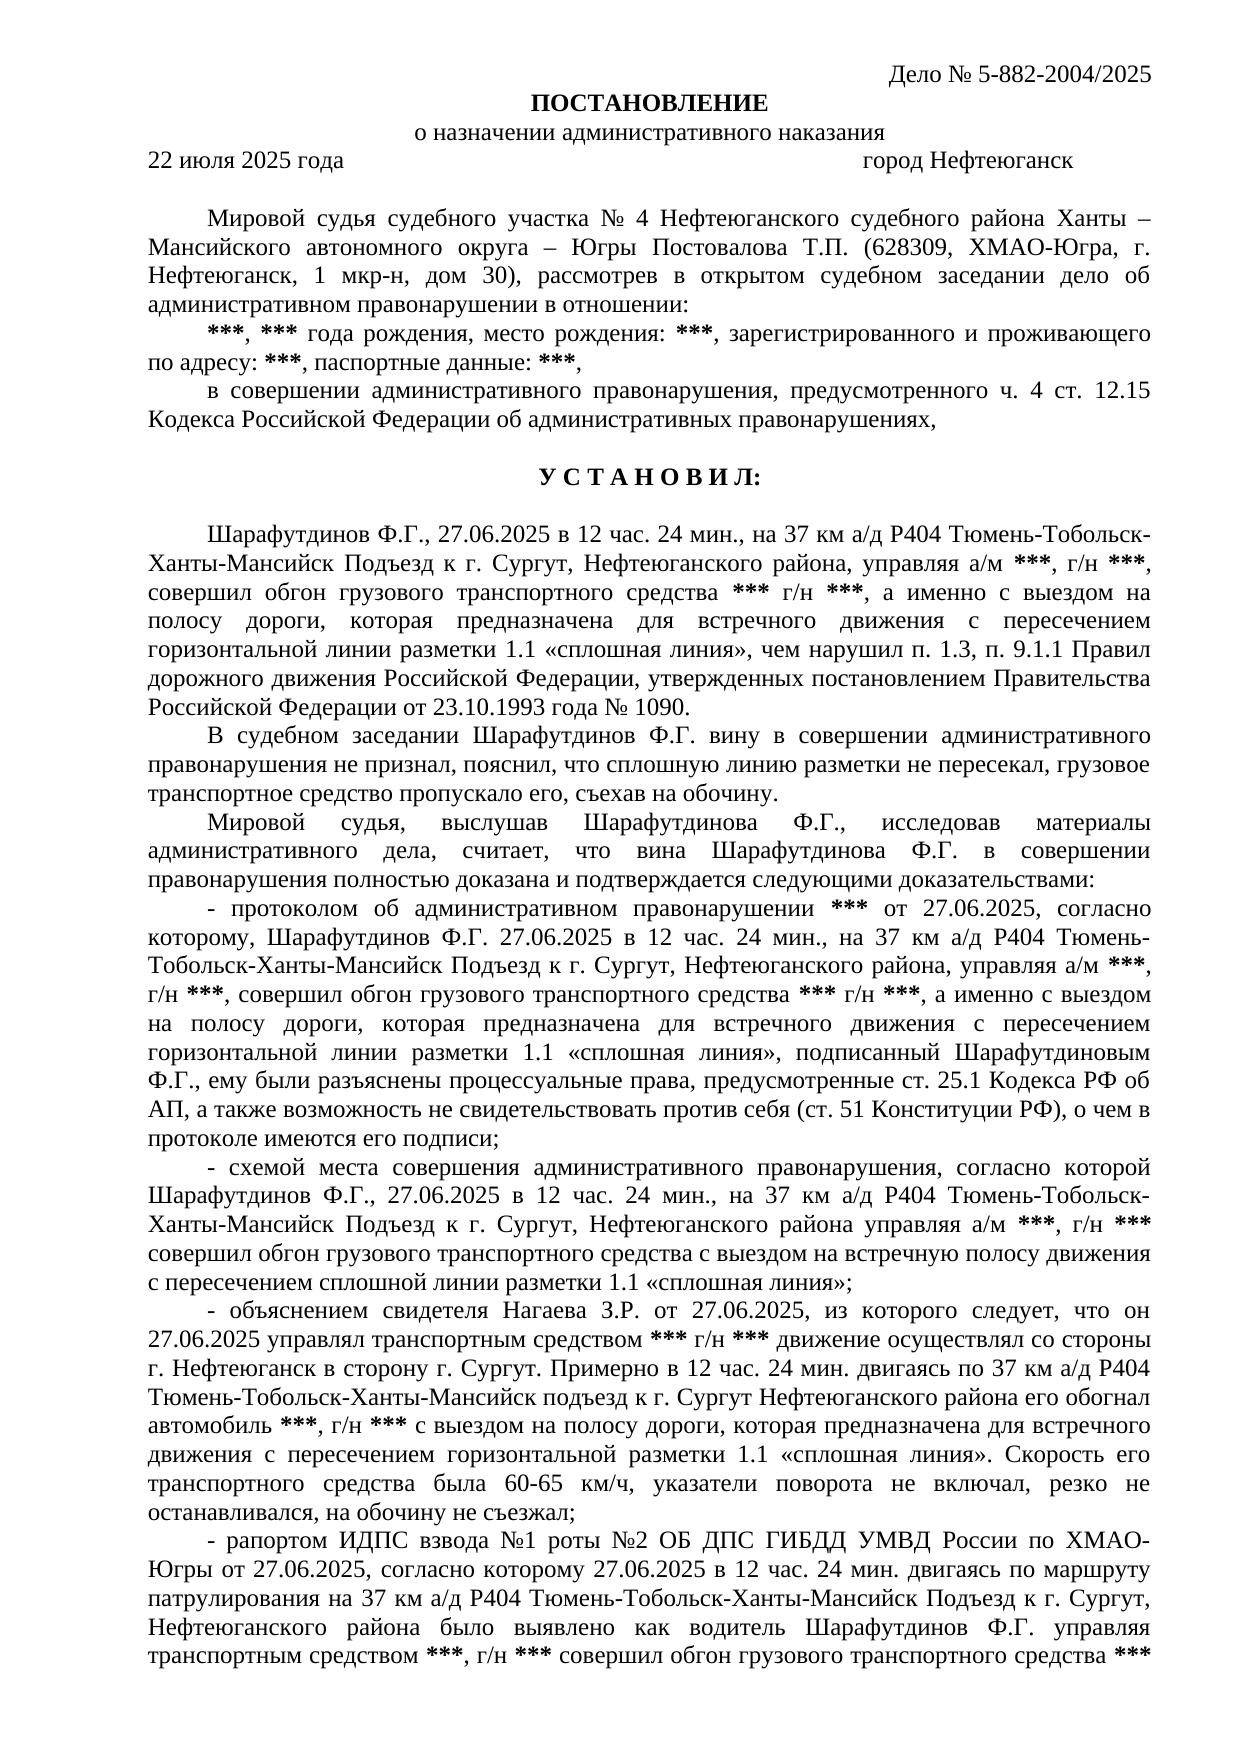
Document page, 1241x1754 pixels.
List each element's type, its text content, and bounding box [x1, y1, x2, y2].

text - протоколом об административном правонарушении *** от 27.06.2025, согласно которому, Шарафутдинов Ф.Г. 27.06.2025 в 12 час. 24 мин., на 37 км а/д Р404 Тюмень-Тобольск-Ханты-Мансийск Подъезд к г. Сургут, Нефтеюганского района, управляя а/м ***, г/н ***, совершил обгон грузового транспортного средства *** г/н ***, а именно с выездом на полосу дороги, которая предназначена для встречного движения с пересечением горизонтальной линии разметки 1.1 «сплошная линия», подписанный Шарафутдиновым Ф.Г., ему были разъяснены процессуальные права, предусмотренные ст. 25.1 Кодекса РФ об АП, а также возможность не свидетельствовать против себя (ст. 51 Конституции РФ), о чем в протоколе имеются его подписи; [148, 893, 1152, 1152]
text В судебном заседании Шарафутдинов Ф.Г. вину в совершении административного правонарушения не признал, пояснил, что сплошную линию разметки не пересекал, грузовое транспортное средство пропускало его, съехав на обочину. [148, 720, 1152, 807]
text Мировой судья судебного участка № 4 Нефтеюганского судебного района Ханты – Мансийского автономного округа – Югры Постовалова Т.П. (628309, ХМАО-Югра, г. Нефтеюганск, 1 мкр-н, дом 30), рассмотрев в открытом судебном заседании дело об административном правонарушении в отношении: [148, 203, 1152, 318]
text ***, *** года рождения, место рождения: ***, зарегистрированного и проживающего по адресу: ***, паспортные данные: ***, [148, 318, 1152, 375]
text У С Т А Н О В И Л: [148, 462, 1152, 490]
text - объяснением свидетеля Нагаева З.Р. от 27.06.2025, из которого следует, что он 27.06.2025 управлял транспортным средством *** г/н *** движение осуществлял со стороны г. Нефтеюганск в сторону г. Сургут. Примерно в 12 час. 24 мин. двигаясь по 37 км а/д Р404 Тюмень-Тобольск-Ханты-Мансийск подъезд к г. Сургут Нефтеюганского района его обогнал автомобиль ***, г/н *** с выездом на полосу дороги, которая предназначена для встречного движения с пересечением горизонтальной разметки 1.1 «сплошная линия». Скорость его транспортного средства была 60-65 км/ч, указатели поворота не включал, резко не останавливался, на обочину не съезжал; [148, 1295, 1152, 1525]
text Мировой судья, выслушав Шарафутдинова Ф.Г., исследовав материалы административного дела, считает, что вина Шарафутдинова Ф.Г. в совершении правонарушения полностью доказана и подтверждается следующими доказательствами: [148, 807, 1152, 893]
text ПОСТАНОВЛЕНИЕ [148, 88, 1152, 117]
text о назначении административного наказания [148, 117, 1152, 145]
text - схемой места совершения административного правонарушения, согласно которой Шарафутдинов Ф.Г., 27.06.2025 в 12 час. 24 мин., на 37 км а/д Р404 Тюмень-Тобольск-Ханты-Мансийск Подъезд к г. Сургут, Нефтеюганского района управляя а/м ***, г/н *** совершил обгон грузового транспортного средства с выездом на встречную полосу движения с пересечением сплошной линии разметки 1.1 «сплошная линия»; [148, 1152, 1152, 1295]
text Дело № 5-882-2004/2025 [148, 59, 1152, 88]
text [148, 1525, 1152, 1669]
text в совершении административного правонарушения, предусмотренного ч. 4 ст. 12.15 Кодекса Российской Федерации об административных правонарушениях, [148, 375, 1152, 433]
text Шарафутдинов Ф.Г., 27.06.2025 в 12 час. 24 мин., на 37 км а/д Р404 Тюмень-Тобольск-Ханты-Мансийск Подъезд к г. Сургут, Нефтеюганского района, управляя а/м ***, г/н ***, совершил обгон грузового транспортного средства *** г/н ***, а именно с выездом на полосу дороги, которая предназначена для встречного движения с пересечением горизонтальной линии разметки 1.1 «сплошная линия», чем нарушил п. 1.3, п. 9.1.1 Правил дорожного движения Российской Федерации, утвержденных постановлением Правительства Российской Федерации от 23.10.1993 года № 1090. [148, 519, 1152, 720]
text 22 июля 2025 года город Нефтеюганск [148, 145, 1152, 174]
